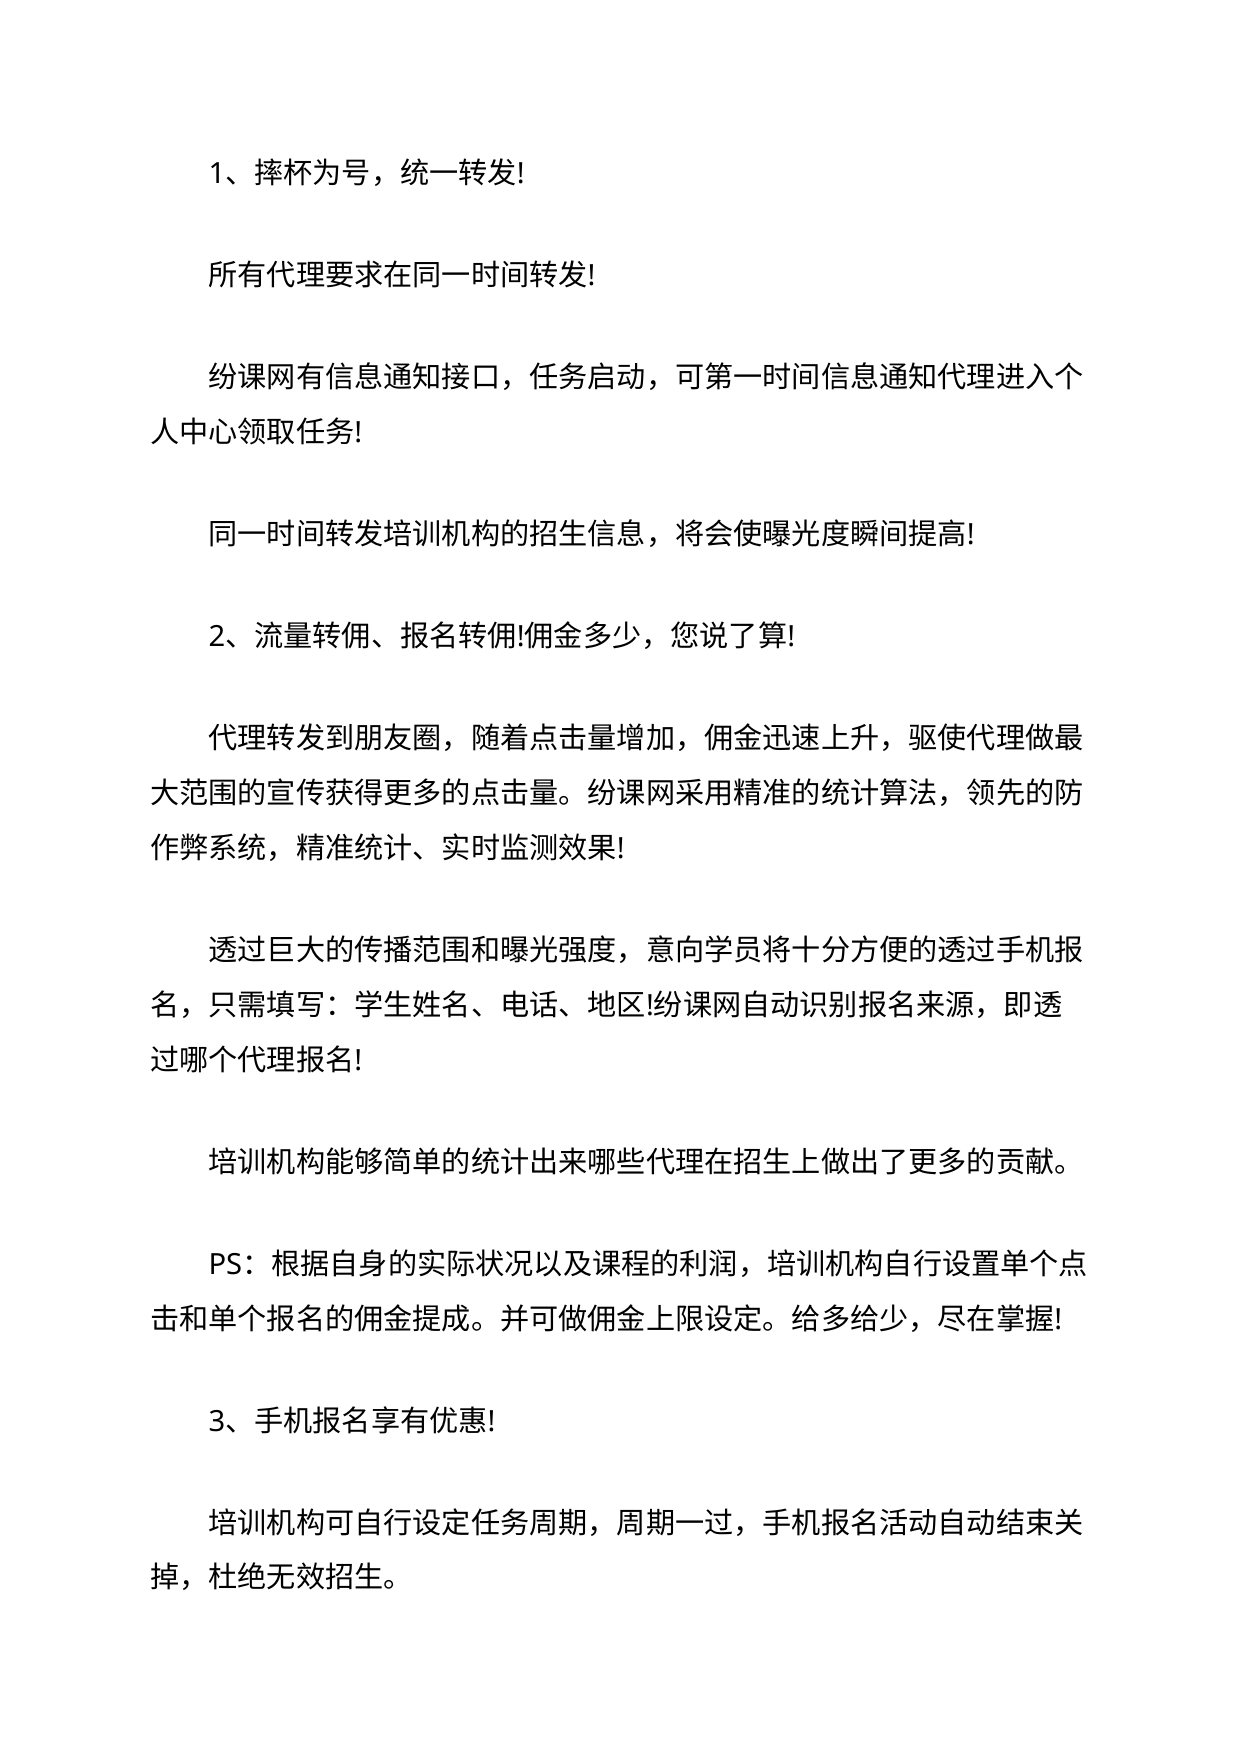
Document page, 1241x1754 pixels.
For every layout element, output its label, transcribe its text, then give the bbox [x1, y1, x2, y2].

text 同一时间转发培训机构的招生信息，将会使曝光度瞬间提高! [150, 511, 1090, 553]
text 1、摔杯为号，统一转发! [150, 150, 1090, 192]
text 培训机构能够简单的统计出来哪些代理在招生上做出了更多的贡献。 [150, 1138, 1090, 1181]
text 培训机构可自行设定任务周期，周期一过，手机报名活动自动结束关掉，杜绝无效招生。 [150, 1499, 1090, 1596]
text PS：根据自身的实际状况以及课程的利润，培训机构自行设置单个点击和单个报名的佣金提成。并可做佣金上限设定。给多给少，尽在掌握! [150, 1240, 1090, 1338]
text 3、手机报名享有优惠! [150, 1397, 1090, 1439]
text 纷课网有信息通知接口，任务启动，可第一时间信息通知代理进入个人中心领取任务! [150, 354, 1090, 451]
text 代理转发到朋友圈，随着点击量增加，佣金迅速上升，驱使代理做最大范围的宣传获得更多的点击量。纷课网采用精准的统计算法，领先的防作弊系统，精准统计、实时监测效果! [150, 715, 1090, 867]
text 所有代理要求在同一时间转发! [150, 252, 1090, 294]
text 2、流量转佣、报名转佣!佣金多少，您说了算! [150, 613, 1090, 655]
text 透过巨大的传播范围和曝光强度，意向学员将十分方便的透过手机报名，只需填写：学生姓名、电话、地区!纷课网自动识别报名来源，即透过哪个代理报名! [150, 927, 1090, 1079]
